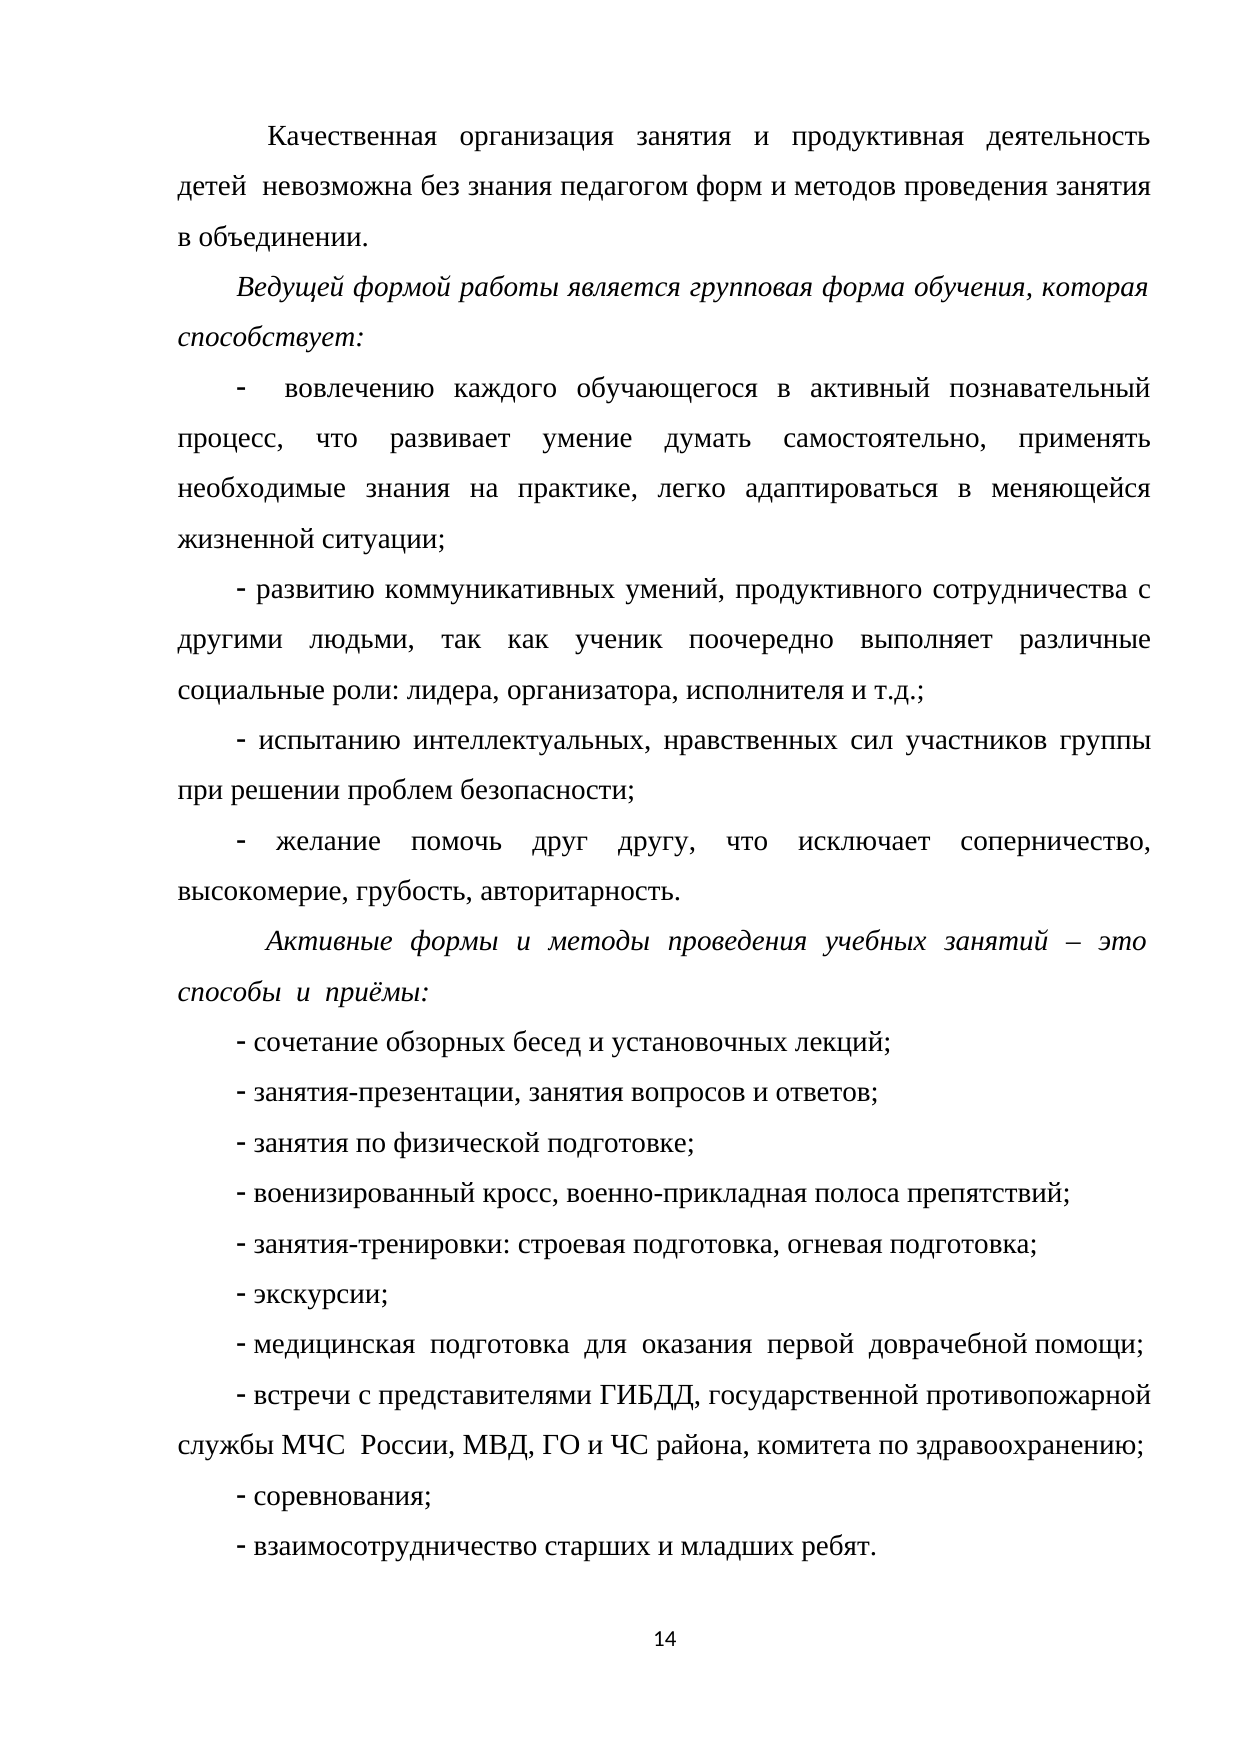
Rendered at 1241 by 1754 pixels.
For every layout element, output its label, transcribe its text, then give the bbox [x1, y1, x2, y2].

text  взаимосотрудничество старших и младших ребят. [177, 1528, 1152, 1562]
text  испытанию интеллектуальных, нравственных сил участников группы при решении проблем безопасности; [177, 722, 1152, 806]
text  занятия по физической подготовке; [177, 1125, 1152, 1159]
text  вовлечению каждого обучающегося в активный познавательный процесс, что развивает умение думать самостоятельно, применять необходимые знания на практике, легко адаптироваться в меняющейся жизненной ситуации; [177, 370, 1152, 554]
text Ведущей формой работы является групповая форма обучения, которая способствует: [177, 269, 1152, 353]
text  медицинская подготовка для оказания первой доврачебной помощи; [177, 1327, 1152, 1360]
text  военизированный кросс, военно-прикладная полоса препятствий; [177, 1175, 1152, 1209]
text Активные формы и методы проведения учебных занятий – это способы и приёмы: [177, 923, 1152, 1007]
text Качественная организация занятия и продуктивная деятельность детей невозможна без знания педагогом форм и методов проведения занятия в объединении. [177, 118, 1152, 252]
text  желание помочь друг другу, что исключает соперничество, высокомерие, грубость, авторитарность. [177, 823, 1152, 907]
text  встречи с представителями ГИБДД, государственной противопожарной службы МЧС России, МВД, ГО и ЧС района, комитета по здравоохранению; [177, 1377, 1152, 1461]
text  занятия-презентации, занятия вопросов и ответов; [177, 1074, 1152, 1108]
text  занятия-тренировки: строевая подготовка, огневая подготовка; [177, 1226, 1152, 1259]
text  сочетание обзорных бесед и установочных лекций; [177, 1024, 1152, 1058]
text  развитию коммуникативных умений, продуктивного сотрудничества с другими людьми, так как ученик поочередно выполняет различные социальные роли: лидера, организатора, исполнителя и т.д.; [177, 571, 1152, 705]
text  экскурсии; [177, 1276, 1152, 1310]
text  соревнования; [177, 1478, 1152, 1511]
